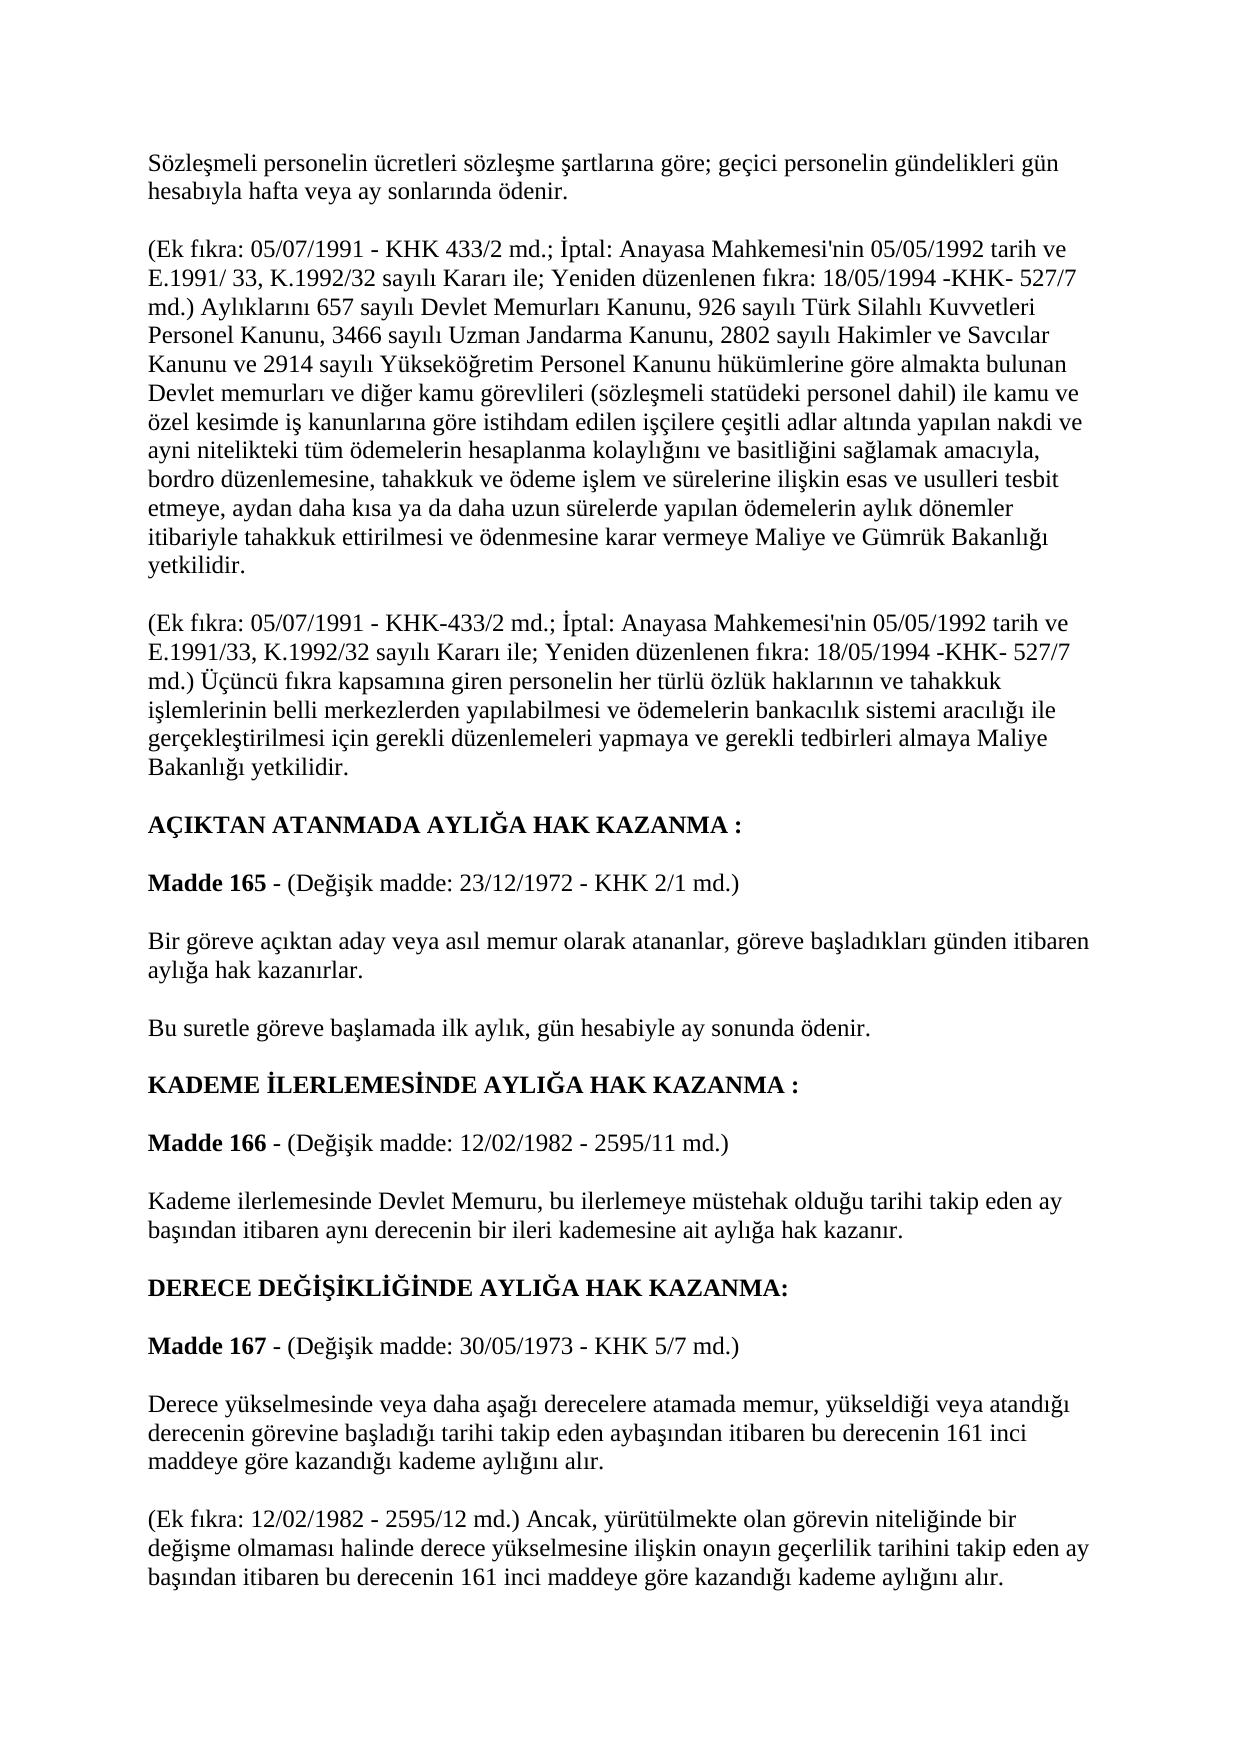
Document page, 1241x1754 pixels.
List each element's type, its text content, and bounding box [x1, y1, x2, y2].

text Bir göreve açıktan aday veya asıl memur olarak atananlar, göreve başladıkları günden itibaren aylığa hak kazanırlar. [148, 926, 1093, 983]
text Madde 165 - (Değişik madde: 23/12/1972 - KHK 2/1 md.) [148, 868, 1093, 897]
text KADEME İLERLEMESİNDE AYLIĞA HAK KAZANMA : [148, 1071, 1093, 1099]
text Sözleşmeli personelin ücretleri sözleşme şartlarına göre; geçici personelin gündelikleri gün hesabıyla hafta veya ay sonlarında ödenir. [148, 148, 1093, 205]
text Madde 166 - (Değişik madde: 12/02/1982 - 2595/11 md.) [148, 1128, 1093, 1157]
text (Ek fıkra: 05/07/1991 - KHK-433/2 md.; İptal: Anayasa Mahkemesi'nin 05/05/1992 tarih ve E.1991/33, K.1992/32 sayılı Kararı ile; Yeniden düzenlenen fıkra: 18/05/1994 -KHK- 527/7 md.) Üçüncü fıkra kapsamına giren personelin her türlü özlük haklarının ve tahakkuk işlemlerinin belli merkezlerden yapılabilmesi ve ödemelerin bankacılık sistemi aracılığı ile gerçekleştirilmesi için gerekli düzenlemeleri yapmaya ve gerekli tedbirleri almaya Maliye Bakanlığı yetkilidir. [148, 608, 1093, 781]
text Bu suretle göreve başlamada ilk aylık, gün hesabiyle ay sonunda ödenir. [148, 1013, 1093, 1041]
text Derece yükselmesinde veya daha aşağı derecelere atamada memur, yükseldiği veya atandığı derecenin görevine başladığı tarihi takip eden aybaşından itibaren bu derecenin 161 inci maddeye göre kazandığı kademe aylığını alır. [148, 1389, 1093, 1475]
text AÇIKTAN ATANMADA AYLIĞA HAK KAZANMA : [148, 810, 1093, 839]
text Madde 167 - (Değişik madde: 30/05/1973 - KHK 5/7 md.) [148, 1331, 1093, 1360]
text (Ek fıkra: 12/02/1982 - 2595/12 md.) Ancak, yürütülmekte olan görevin niteliğinde bir değişme olmaması halinde derece yükselmesine ilişkin onayın geçerlilik tarihini takip eden ay başından itibaren bu derecenin 161 inci maddeye göre kazandığı kademe aylığını alır. [148, 1504, 1093, 1591]
text DERECE DEĞİŞİKLİĞİNDE AYLIĞA HAK KAZANMA: [148, 1273, 1093, 1302]
text Kademe ilerlemesinde Devlet Memuru, bu ilerlemeye müstehak olduğu tarihi takip eden ay başından itibaren aynı derecenin bir ileri kademesine ait aylığa hak kazanır. [148, 1186, 1093, 1244]
text (Ek fıkra: 05/07/1991 - KHK 433/2 md.; İptal: Anayasa Mahkemesi'nin 05/05/1992 tarih ve E.1991/ 33, K.1992/32 sayılı Kararı ile; Yeniden düzenlenen fıkra: 18/05/1994 -KHK- 527/7 md.) Aylıklarını 657 sayılı Devlet Memurları Kanunu, 926 sayılı Türk Silahlı Kuvvetleri Personel Kanunu, 3466 sayılı Uzman Jandarma Kanunu, 2802 sayılı Hakimler ve Savcılar Kanunu ve 2914 sayılı Yükseköğretim Personel Kanunu hükümlerine göre almakta bulunan Devlet memurları ve diğer kamu görevlileri (sözleşmeli statüdeki personel dahil) ile kamu ve özel kesimde iş kanunlarına göre istihdam edilen işçilere çeşitli adlar altında yapılan nakdi ve ayni nitelikteki tüm ödemelerin hesaplanma kolaylığını ve basitliğini sağlamak amacıyla, bordro düzenlemesine, tahakkuk ve ödeme işlem ve sürelerine ilişkin esas ve usulleri tesbit etmeye, aydan daha kısa ya da daha uzun sürelerde yapılan ödemelerin aylık dönemler itibariyle tahakkuk ettirilmesi ve ödenmesine karar vermeye Maliye ve Gümrük Bakanlığı yetkilidir. [148, 234, 1093, 579]
